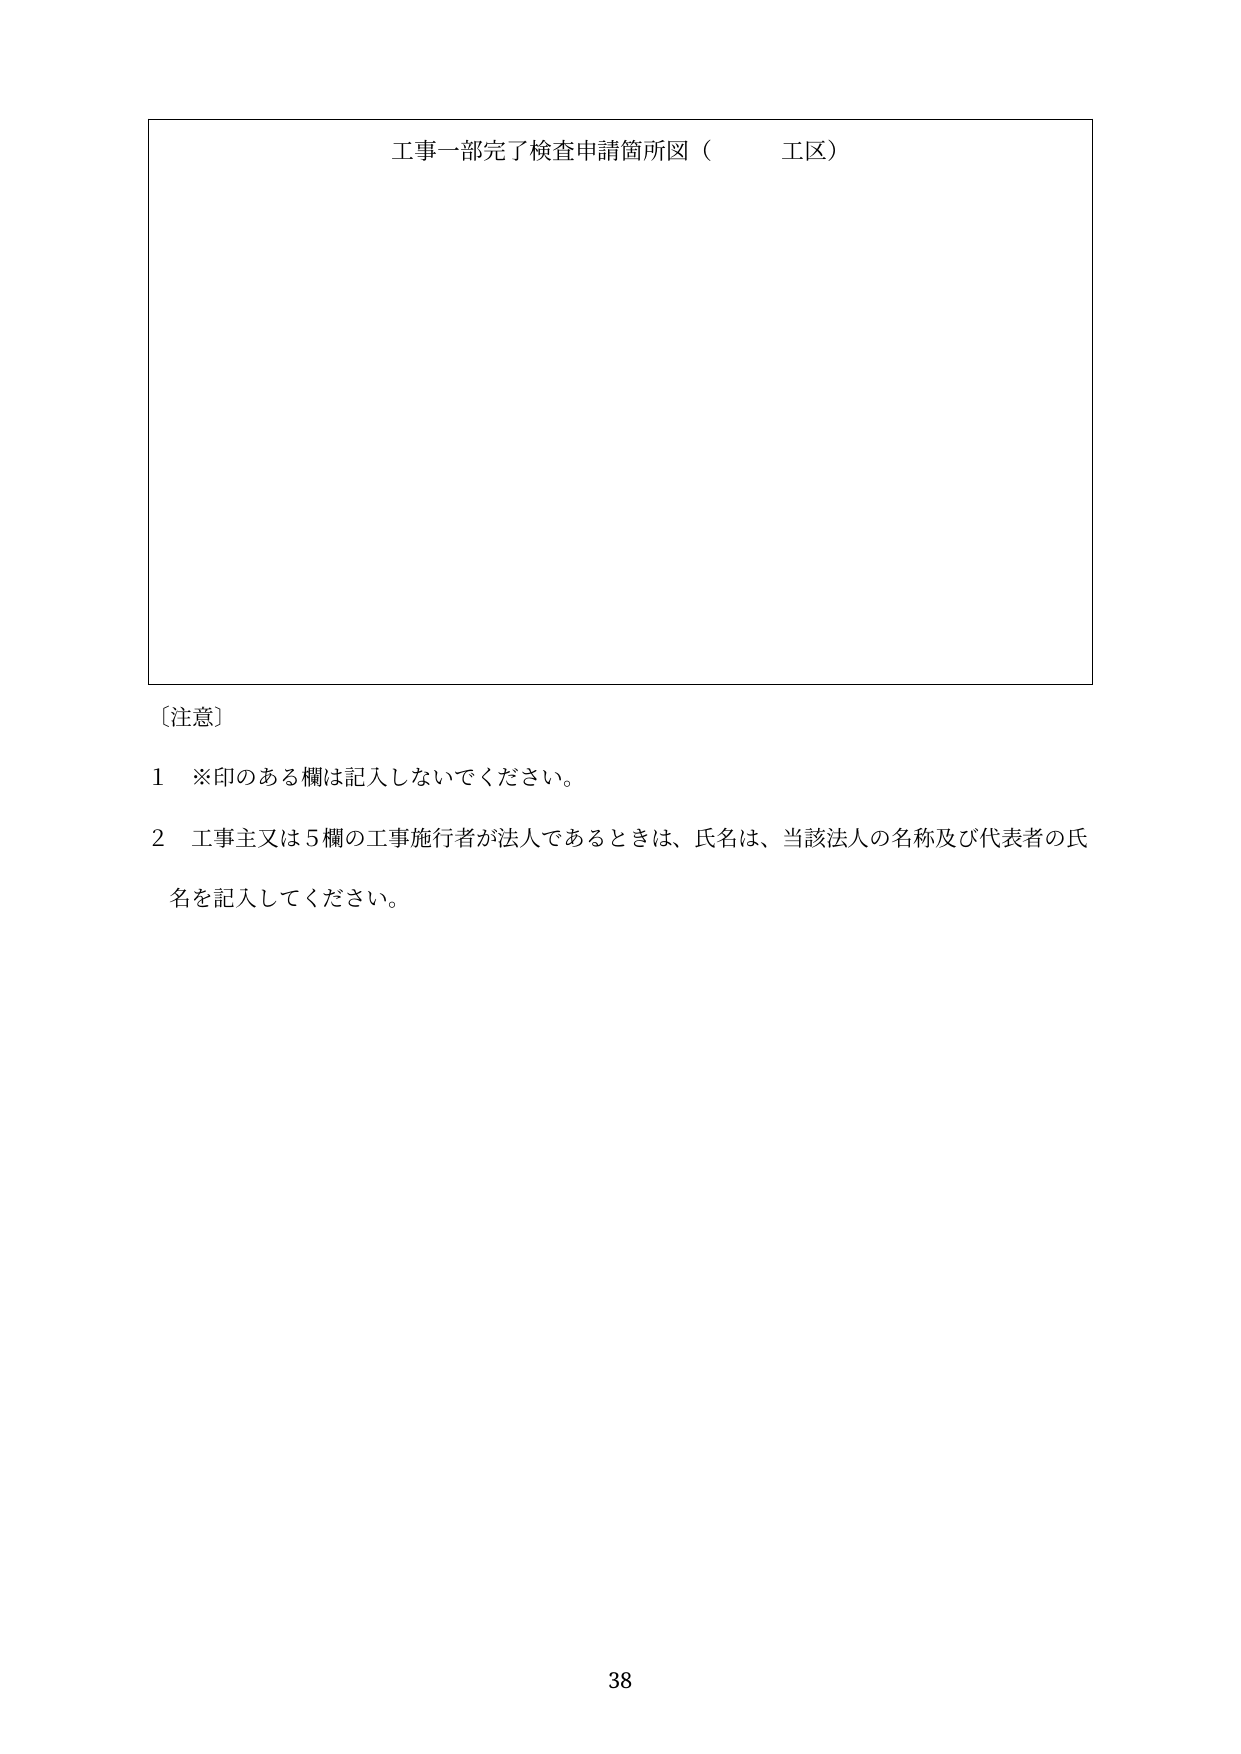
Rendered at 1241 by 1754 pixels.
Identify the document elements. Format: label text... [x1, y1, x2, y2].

text 〔注意〕 [148, 685, 1092, 746]
text ２ 工事主又は５欄の工事施行者が法人であるときは、氏名は、当該法人の名称及び代表者の氏名を記入してください。 [148, 806, 1092, 927]
text １ ※印のある欄は記入しないでください。 [148, 746, 1092, 806]
table_cell 工事一部完了検査申請箇所図（ 工区） [149, 120, 1092, 684]
